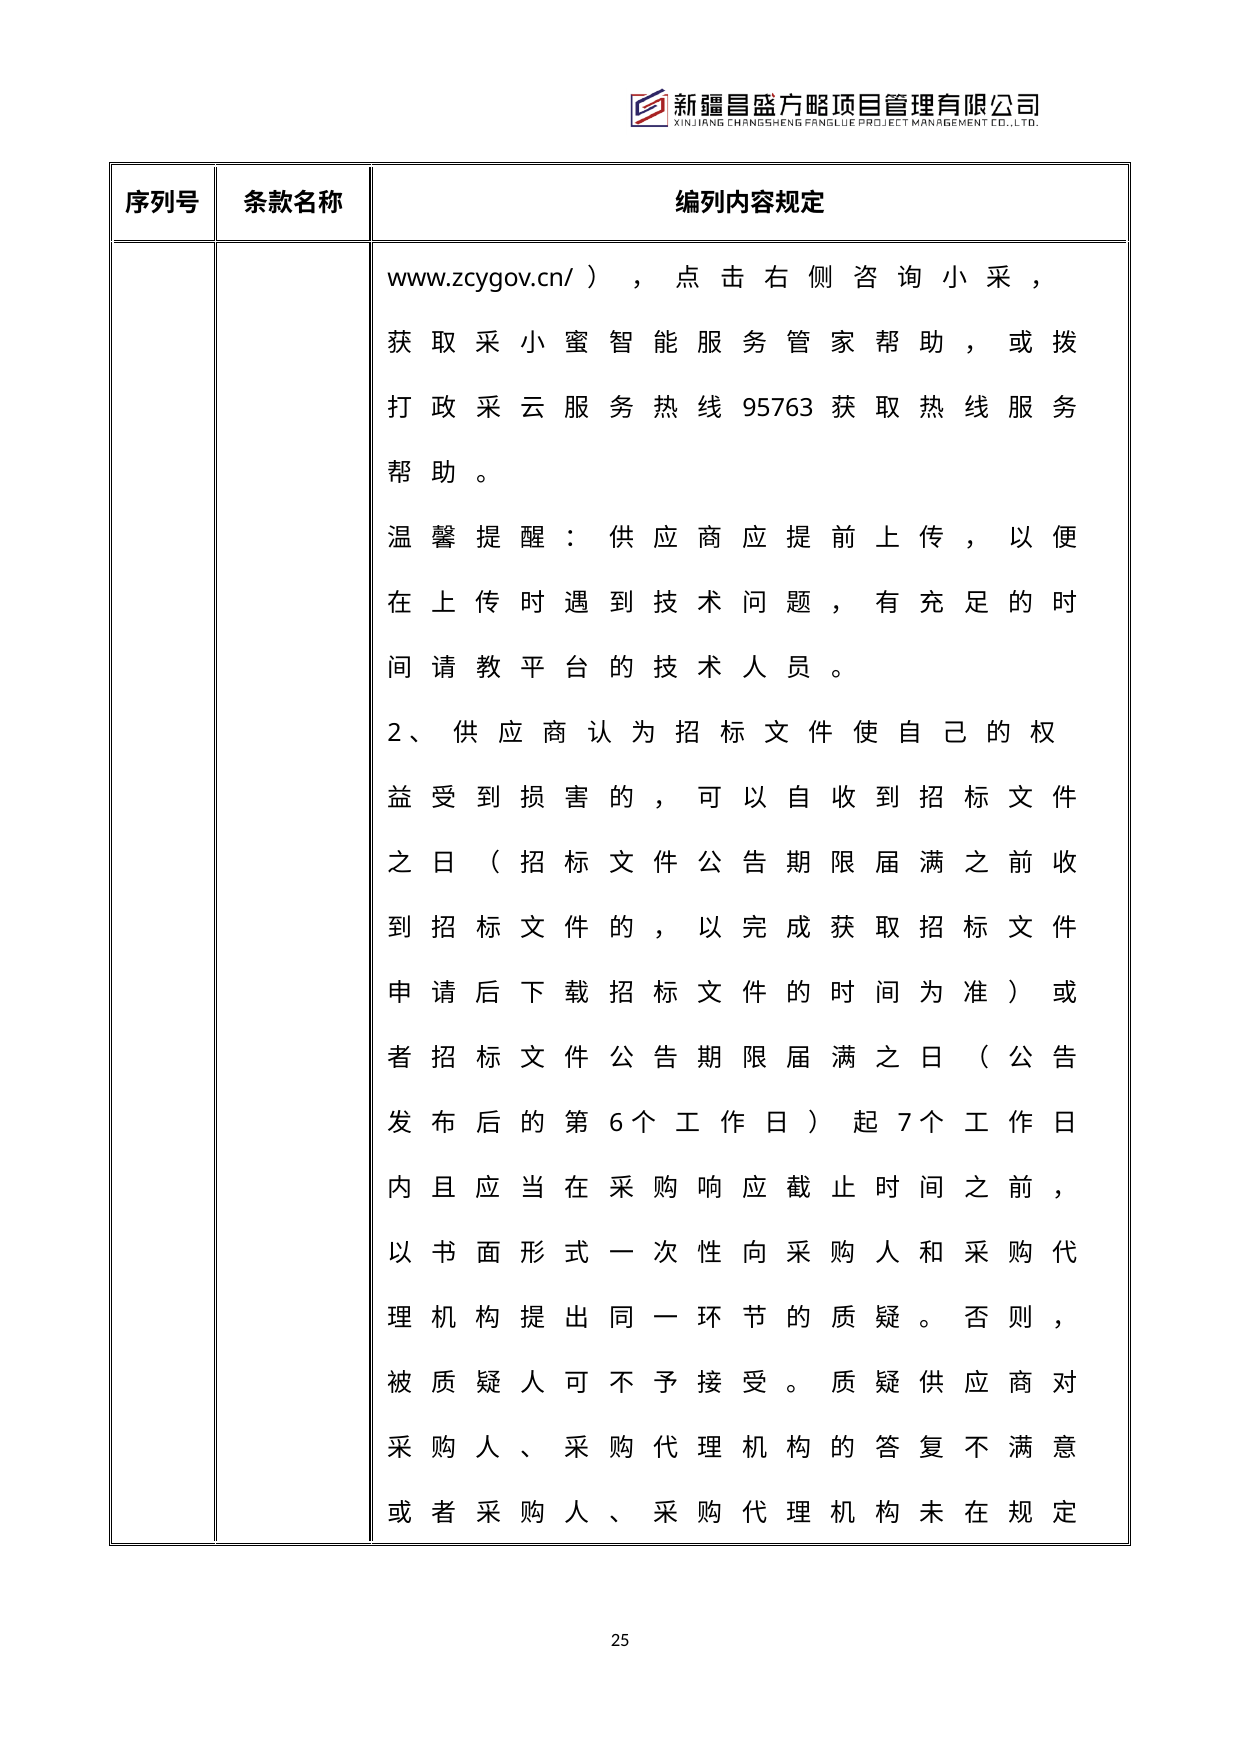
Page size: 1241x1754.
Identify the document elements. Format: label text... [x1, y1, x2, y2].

table_header 条款名称 [215, 165, 371, 240]
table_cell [371, 240, 1128, 1543]
table_header 编列内容规定 [371, 165, 1128, 240]
picture [616, 88, 1054, 135]
table_header 序列号 [112, 165, 215, 240]
